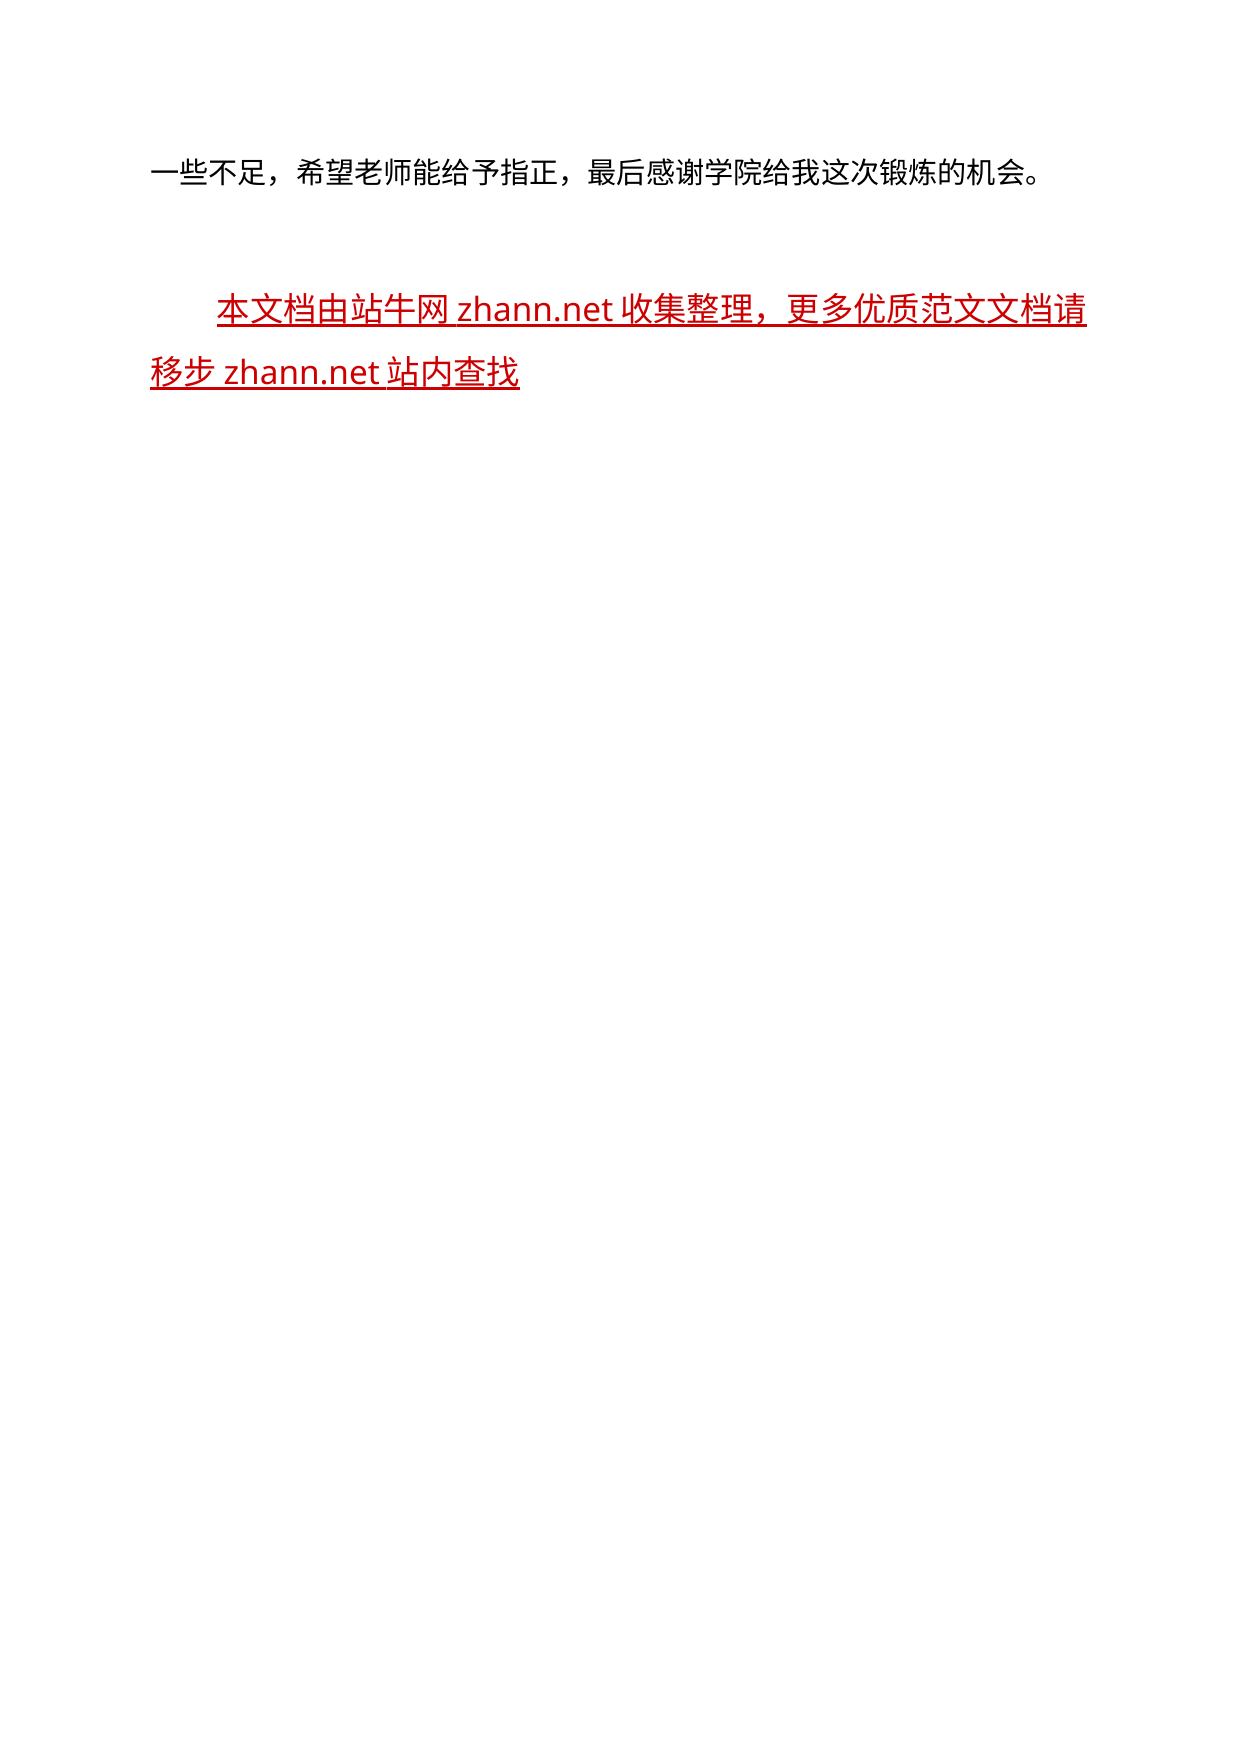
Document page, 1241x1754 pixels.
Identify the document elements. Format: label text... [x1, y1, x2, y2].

text 本文档由站牛网zhann.net收集整理，更多优质范文文档请移步zhann.net站内查找 [150, 283, 1090, 394]
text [150, 150, 1090, 192]
